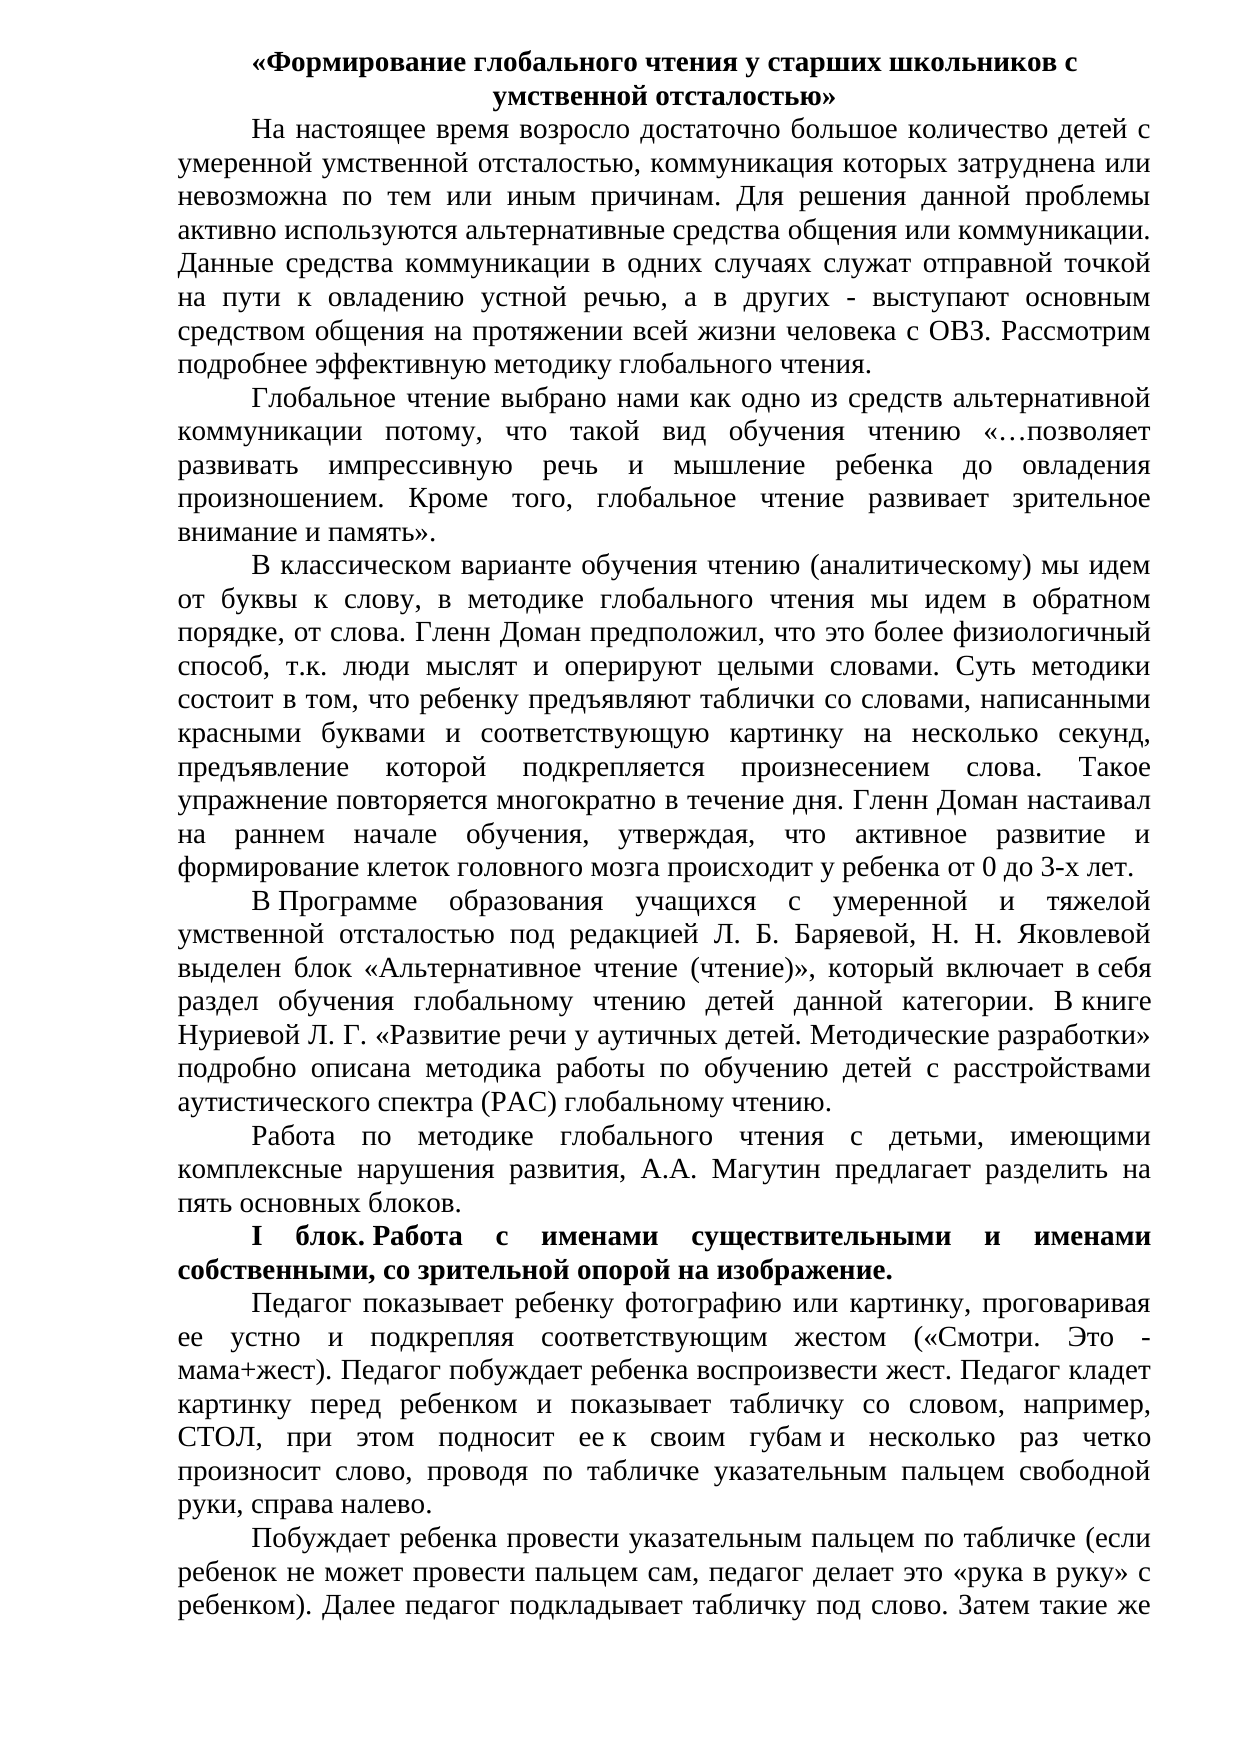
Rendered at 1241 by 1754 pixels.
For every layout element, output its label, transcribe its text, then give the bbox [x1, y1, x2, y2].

text На настоящее время возросло достаточно большое количество детей с умеренной умственной отсталостью, коммуникация которых затруднена или невозможна по тем или иным причинам. Для решения данной проблемы активно используются альтернативные средства общения или коммуникации. Данные средства коммуникации в одних случаях служат отправной точкой на пути к овладению устной речью, а в других - выступают основным средством общения на протяжении всей жизни человека с ОВЗ. Рассмотрим подробнее эффективную методику глобального чтения. [177, 111, 1152, 380]
text Глобальное чтение выбрано нами как одно из средств альтернативной коммуникации потому, что такой вид обучения чтению «…позволяет развивать импрессивную речь и мышление ребенка до овладения произношением. Кроме того, глобальное чтение развивает зрительное внимание и память». [177, 380, 1152, 547]
text Работа по методике глобального чтения с детьми, имеющими комплексные нарушения развития, А.А. Магутин предлагает разделить на пять основных блоков. [177, 1118, 1152, 1218]
text В Программе образования учащихся с умеренной и тяжелой умственной отсталостью под редакцией Л. Б. Баряевой, Н. Н. Яковлевой выделен блок «Альтернативное чтение (чтение)», который включает в себя раздел обучения глобальному чтению детей данной категории. В книге Нуриевой Л. Г. «Развитие речи у аутичных детей. Методические разработки» подробно описана методика работы по обучению детей с расстройствами аутистического спектра (РАС) глобальному чтению. [177, 883, 1152, 1118]
text «Формирование глобального чтения у старших школьников с умственной отсталостью» [177, 44, 1152, 111]
text Педагог показывает ребенку фотографию или картинку, проговаривая ее устно и подкрепляя соответствующим жестом («Смотри. Это - мама+жест). Педагог побуждает ребенка воспроизвести жест. Педагог кладет картинку перед ребенком и показывает табличку со словом, например, СТОЛ, при этом подносит ее к своим губам и несколько раз четко произносит слово, проводя по табличке указательным пальцем свободной руки, справа налево. [177, 1285, 1152, 1520]
text I блок. Работа с именами существительными и именами собственными, со зрительной опорой на изображение. [177, 1218, 1152, 1285]
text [177, 1520, 1152, 1621]
text В классическом варианте обучения чтению (аналитическому) мы идем от буквы к слову, в методике глобального чтения мы идем в обратном порядке, от слова. Гленн Доман предположил, что это более физиологичный способ, т.к. люди мыслят и оперируют целыми словами. Суть методики состоит в том, что ребенку предъявляют таблички со словами, написанными красными буквами и соответствующую картинку на несколько секунд, предъявление которой подкрепляется произнесением слова. Такое упражнение повторяется многократно в течение дня. Гленн Доман настаивал на раннем начале обучения, утверждая, что активное развитие и формирование клеток головного мозга происходит у ребенка от 0 до 3-х лет. [177, 547, 1152, 883]
